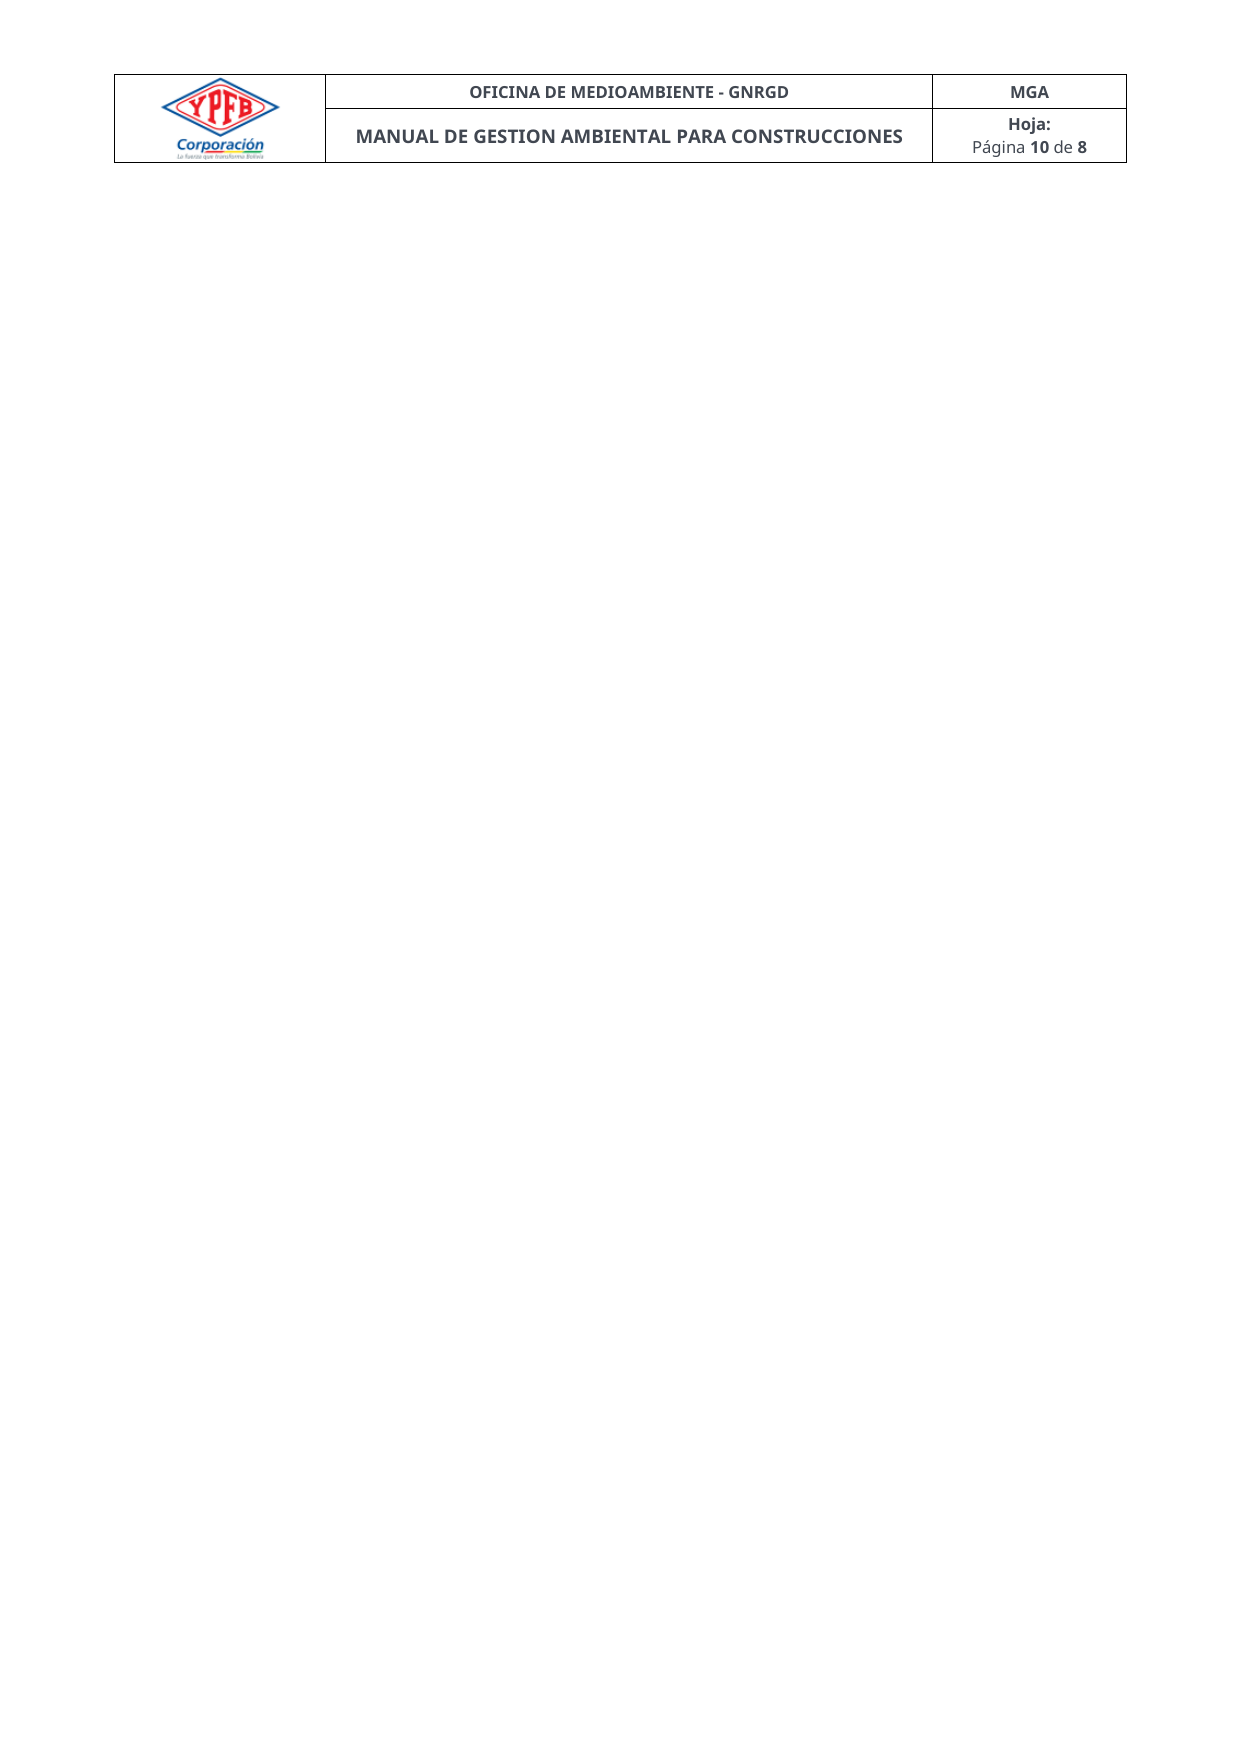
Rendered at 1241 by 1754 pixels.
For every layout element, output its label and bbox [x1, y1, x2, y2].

picture [156, 76, 284, 161]
